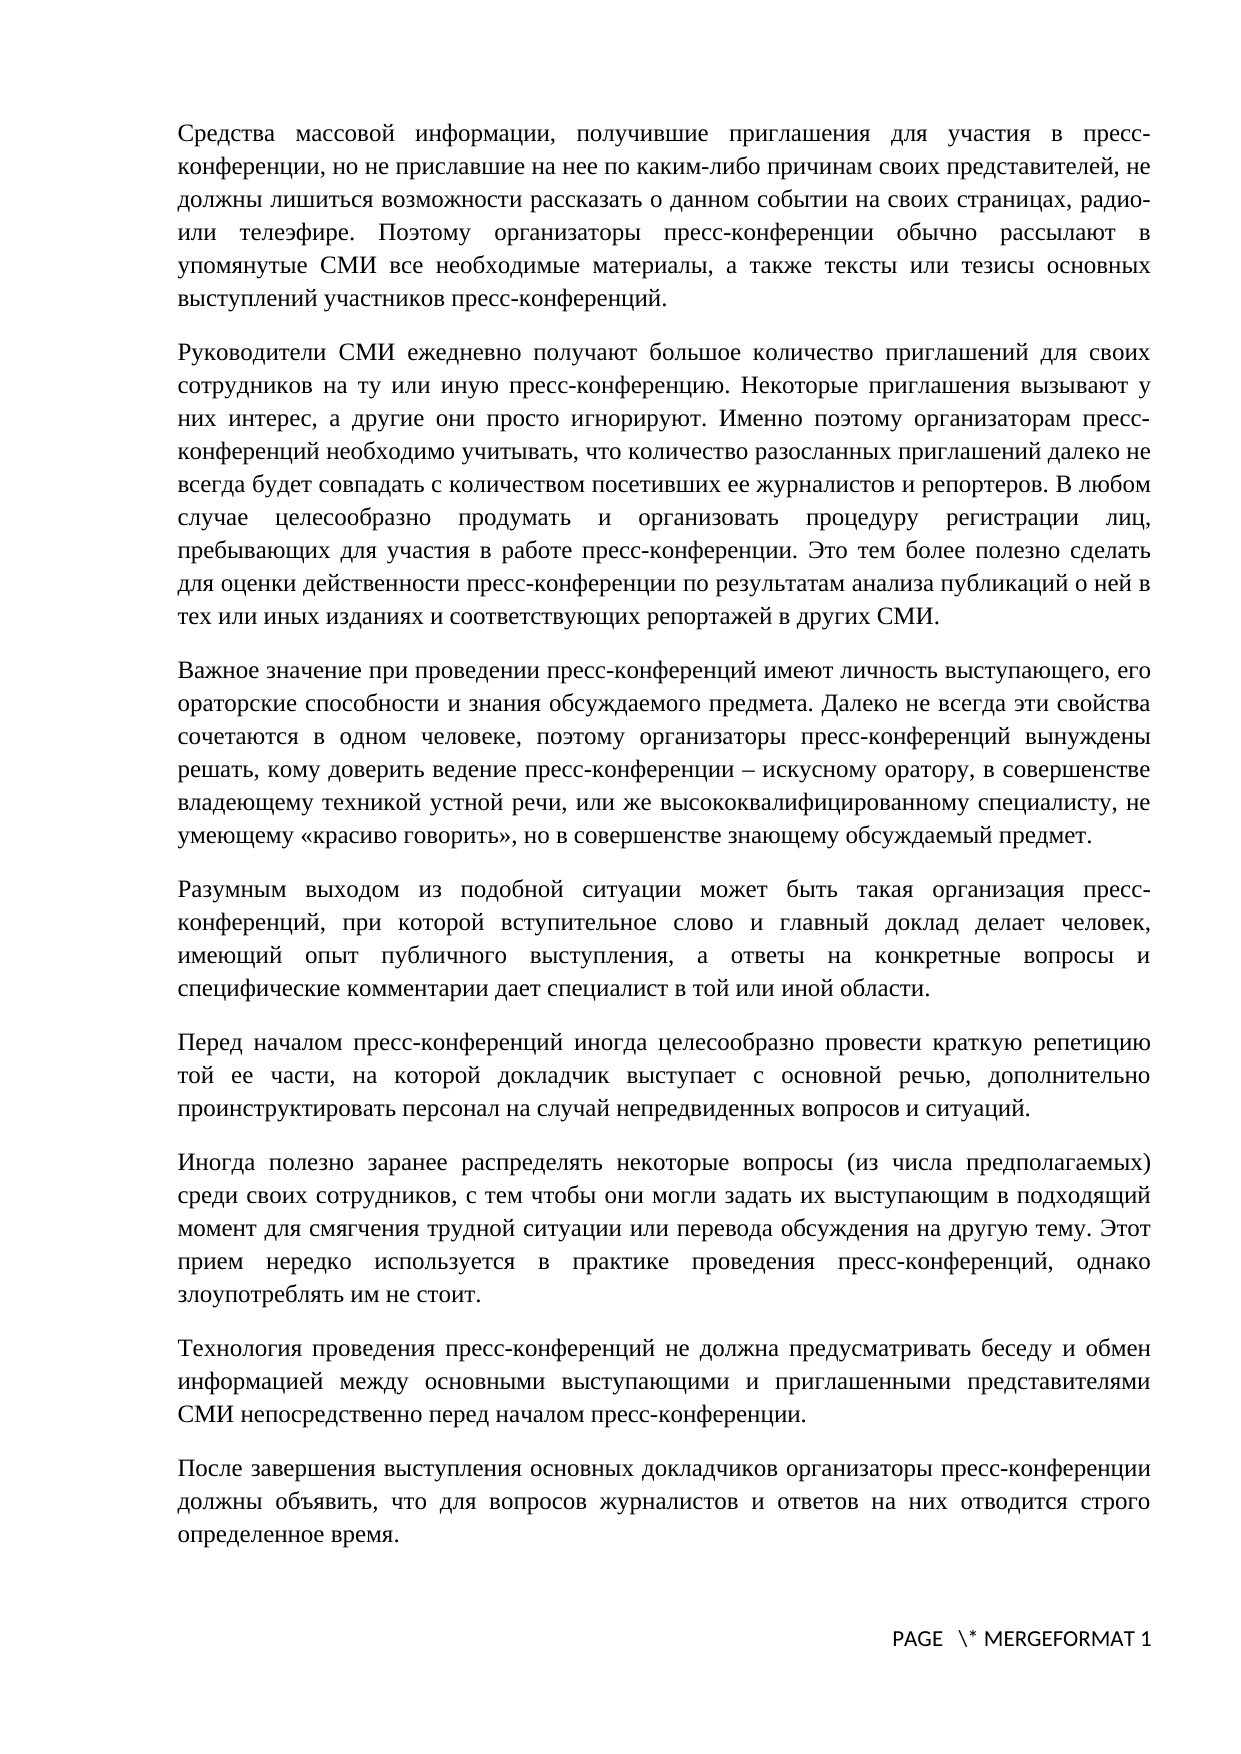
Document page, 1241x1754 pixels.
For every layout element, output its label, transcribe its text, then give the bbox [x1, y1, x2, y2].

text Иногда полезно заранее распределять некоторые вопросы (из числа предполагаемых) среди своих сотрудников, с тем чтобы они могли задать их выступающим в подходящий момент для смягчения трудной ситуации или перевода обсуждения на другую тему. Этот прием нередко используется в практике проведения пресс-конференций, однако злоупотреблять им не стоит. [177, 1147, 1152, 1308]
text Средства массовой информации, получившие приглашения для участия в пресс-конференции, но не приславшие на нее по каким-либо причинам своих представителей, не должны лишиться возможности рассказать о данном событии на своих страницах, радио- или телеэфире. Поэтому организаторы пресс-конференции обычно рассылают в упомянутые СМИ все необходимые материалы, а также тексты или тезисы основных выступлений участников пресс-конференций. [177, 118, 1152, 312]
text Руководители СМИ ежедневно получают большое количество приглашений для своих сотрудников на ту или иную пресс-конференцию. Некоторые приглашения вызывают у них интерес, а другие они просто игнорируют. Именно поэтому организаторам пресс-конференций необходимо учитывать, что количество разосланных приглашений далеко не всегда будет совпадать с количеством посетивших ее журналистов и репортеров. В любом случае целесообразно продумать и организовать процедуру регистрации лиц, пребывающих для участия в работе пресс-конференции. Это тем более полезно сделать для оценки действенности пресс-конференции по результатам анализа публикаций о ней в тех или иных изданиях и соответствующих репортажей в других СМИ. [177, 337, 1152, 630]
text Разумным выходом из подобной ситуации может быть такая организация пресс-конференций, при которой вступительное слово и главный доклад делает человек, имеющий опыт публичного выступления, а ответы на конкретные вопросы и специфические комментарии дает специалист в той или иной области. [177, 874, 1152, 1002]
text Технология проведения пресс-конференций не должна предусматривать беседу и обмен информацией между основными выступающими и приглашенными представителями СМИ непосредственно перед началом пресс-конференции. [177, 1333, 1152, 1428]
text Перед началом пресс-конференций иногда целесообразно провести краткую репетицию той ее части, на которой докладчик выступает с основной речью, дополнительно проинструктировать персонал на случай непредвиденных вопросов и ситуаций. [177, 1027, 1152, 1122]
text После завершения выступления основных докладчиков организаторы пресс-конференции должны объявить, что для вопросов журналистов и ответов на них отводится строго определенное время. [177, 1453, 1152, 1547]
text Важное значение при проведении пресс-конференций имеют личность выступающего, его ораторские способности и знания обсуждаемого предмета. Далеко не всегда эти свойства сочетаются в одном человеке, поэтому организаторы пресс-конференций вынуждены решать, кому доверить ведение пресс-конференции – искусному оратору, в совершенстве владеющему техникой устной речи, или же высококвалифицированному специалисту, не умеющему «красиво говорить», но в совершенстве знающему обсуждаемый предмет. [177, 655, 1152, 849]
